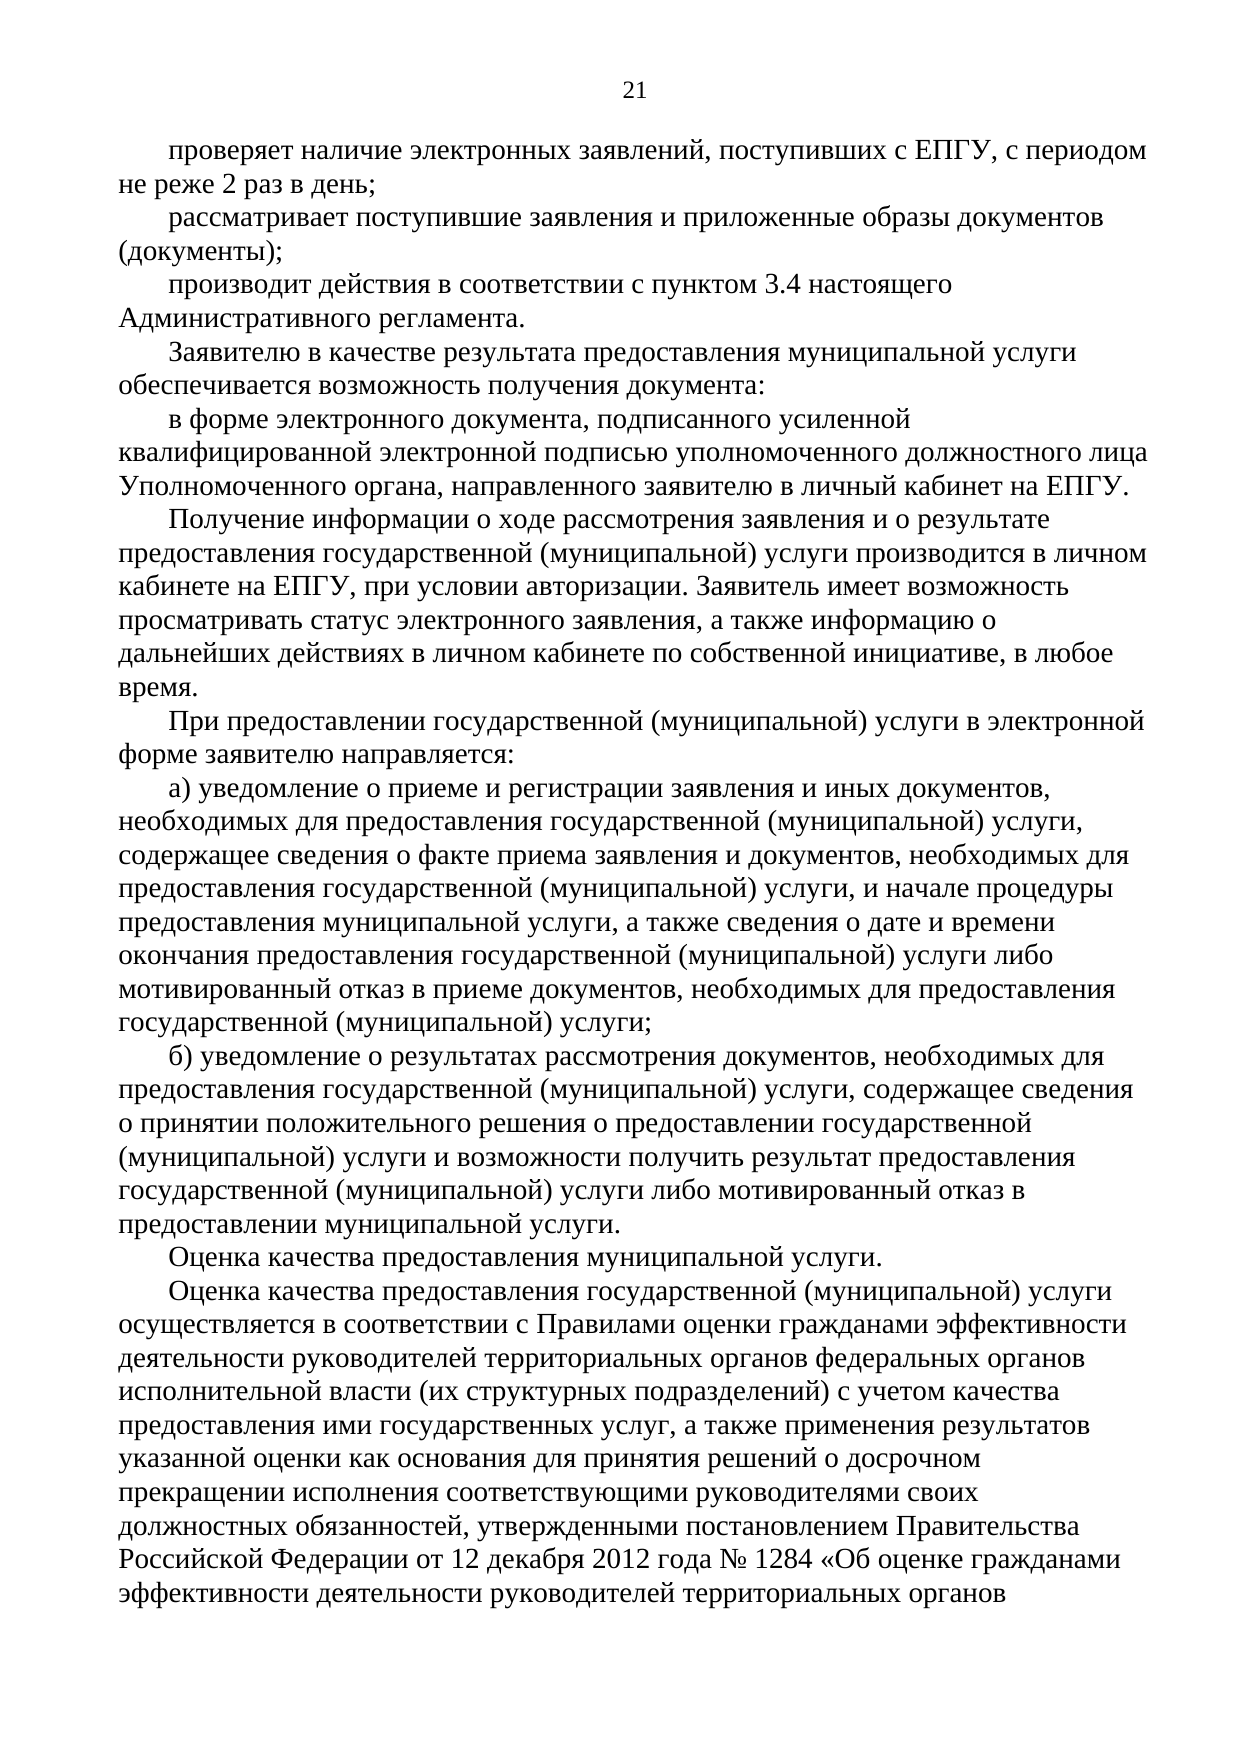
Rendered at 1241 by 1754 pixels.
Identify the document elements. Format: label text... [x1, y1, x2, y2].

text При предоставлении государственной (муниципальной) услуги в электронной форме заявителю направляется: [118, 703, 1152, 770]
text рассматривает поступившие заявления и приложенные образы документов (документы); [118, 199, 1152, 267]
text в форме электронного документа, подписанного усиленной квалифицированной электронной подписью уполномоченного должностного лица Уполномоченного органа, направленного заявителю в личный кабинет на ЕПГУ. [118, 401, 1152, 501]
text производит действия в соответствии с пунктом 3.4 настоящего Административного регламента. [118, 267, 1152, 334]
text Оценка качества предоставления муниципальной услуги. [118, 1239, 1152, 1273]
text Заявителю в качестве результата предоставления муниципальной услуги обеспечивается возможность получения документа: [118, 334, 1152, 401]
text проверяет наличие электронных заявлений, поступивших с ЕПГУ, с периодом не реже 2 раз в день; [118, 132, 1152, 199]
text Получение информации о ходе рассмотрения заявления и о результате предоставления государственной (муниципальной) услуги производится в личном кабинете на ЕПГУ, при условии авторизации. Заявитель имеет возможность просматривать статус электронного заявления, а также информацию о дальнейших действиях в личном кабинете по собственной инициативе, в любое время. [118, 501, 1152, 703]
text а) уведомление о приеме и регистрации заявления и иных документов, необходимых для предоставления государственной (муниципальной) услуги, содержащее сведения о факте приема заявления и документов, необходимых для предоставления государственной (муниципальной) услуги, и начале процедуры предоставления муниципальной услуги, а также сведения о дате и времени окончания предоставления государственной (муниципальной) услуги либо мотивированный отказ в приеме документов, необходимых для предоставления государственной (муниципальной) услуги; [118, 770, 1152, 1038]
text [118, 1273, 1152, 1608]
text б) уведомление о результатах рассмотрения документов, необходимых для предоставления государственной (муниципальной) услуги, содержащее сведения о принятии положительного решения о предоставлении государственной (муниципальной) услуги и возможности получить результат предоставления государственной (муниципальной) услуги либо мотивированный отказ в предоставлении муниципальной услуги. [118, 1038, 1152, 1239]
